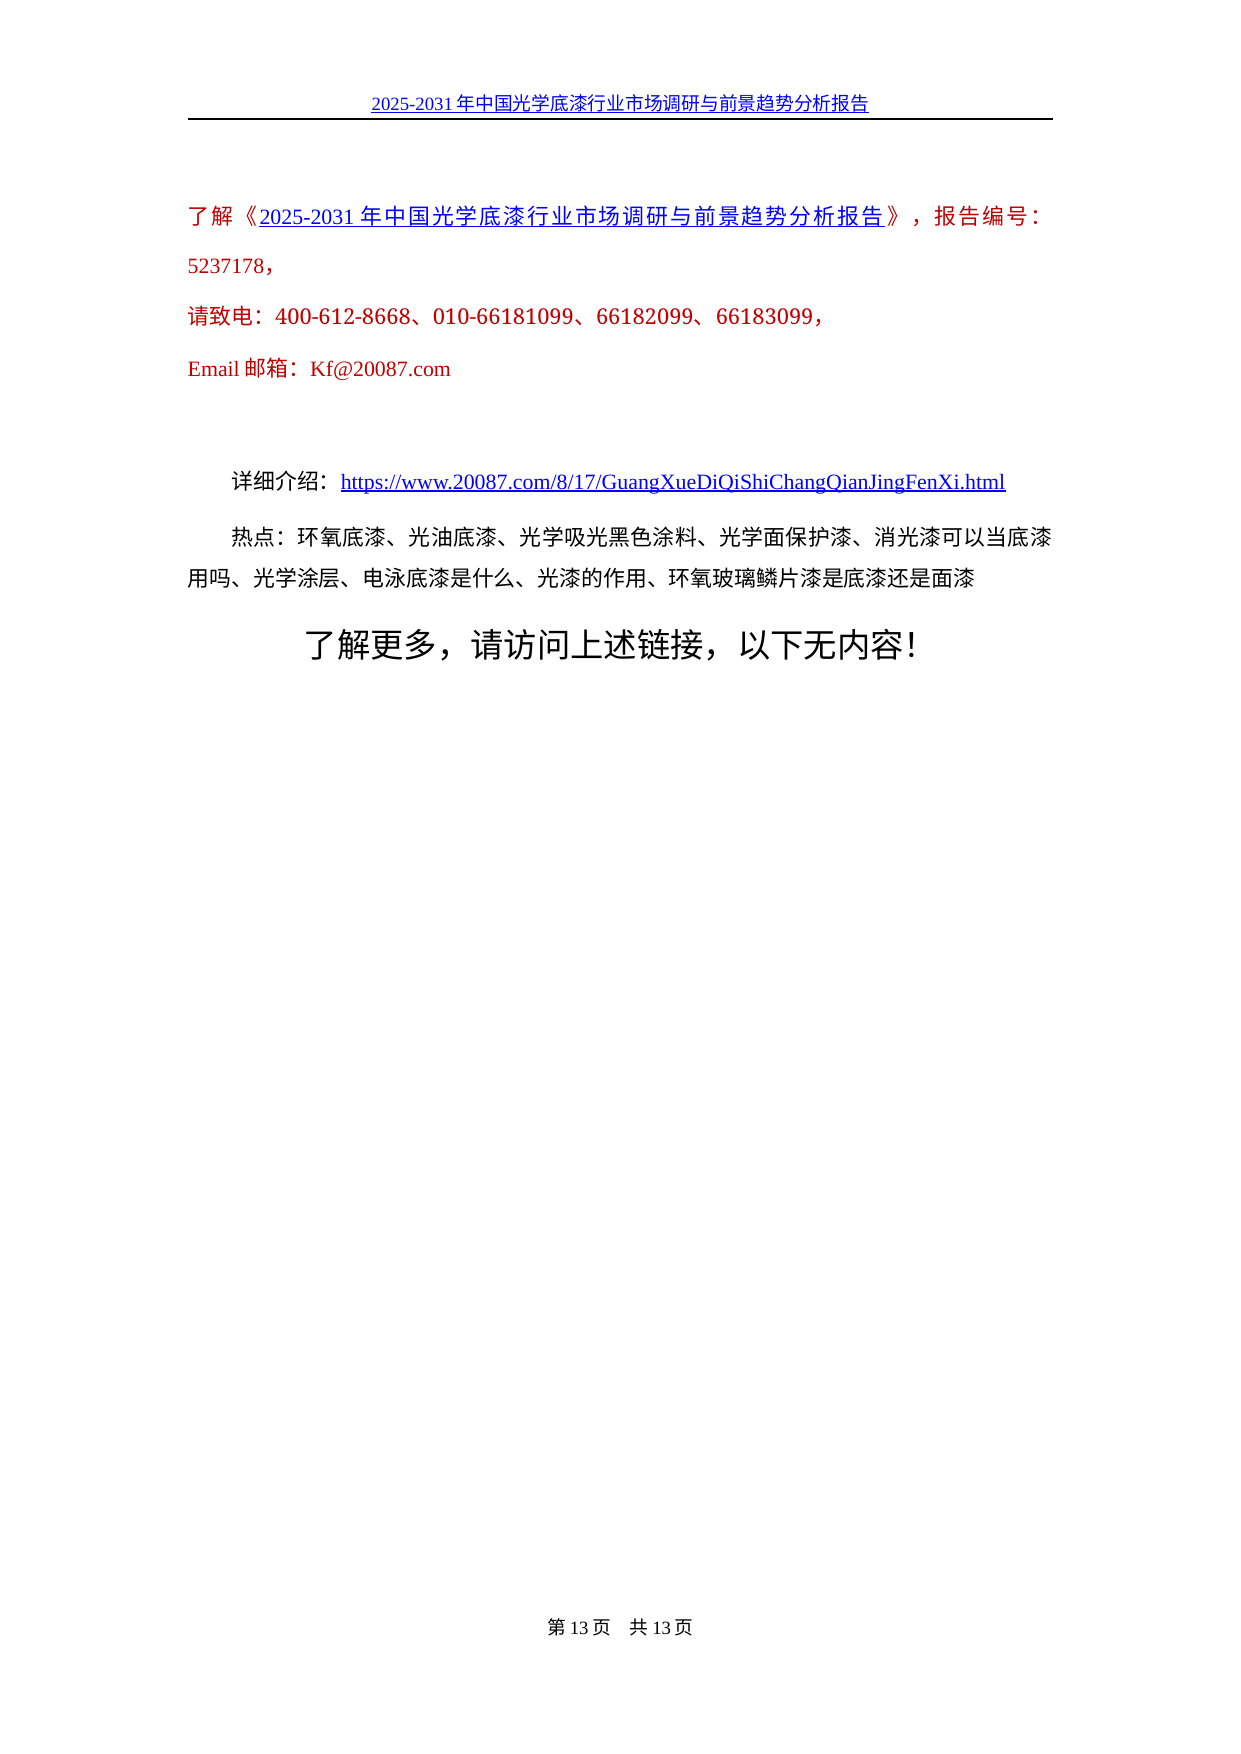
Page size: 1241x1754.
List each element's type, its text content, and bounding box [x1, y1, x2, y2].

text 了解《2025-2031年中国光学底漆行业市场调研与前景趋势分析报告》，报告编号：5237178， [187, 198, 1053, 280]
text 请致电：400-612-8668、010-66181099、66182099、66183099， [187, 299, 1053, 331]
title 了解更多，请访问上述链接，以下无内容！ [187, 611, 1053, 676]
text 详细介绍：https://www.20087.com/8/17/GuangXueDiQiShiChangQianJingFenXi.html [187, 463, 1053, 496]
text 热点：环氧底漆、光油底漆、光学吸光黑色涂料、光学面保护漆、消光漆可以当底漆用吗、光学涂层、电泳底漆是什么、光漆的作用、环氧玻璃鳞片漆是底漆还是面漆 [187, 520, 1053, 593]
text Email邮箱：Kf@20087.com [187, 350, 1053, 383]
